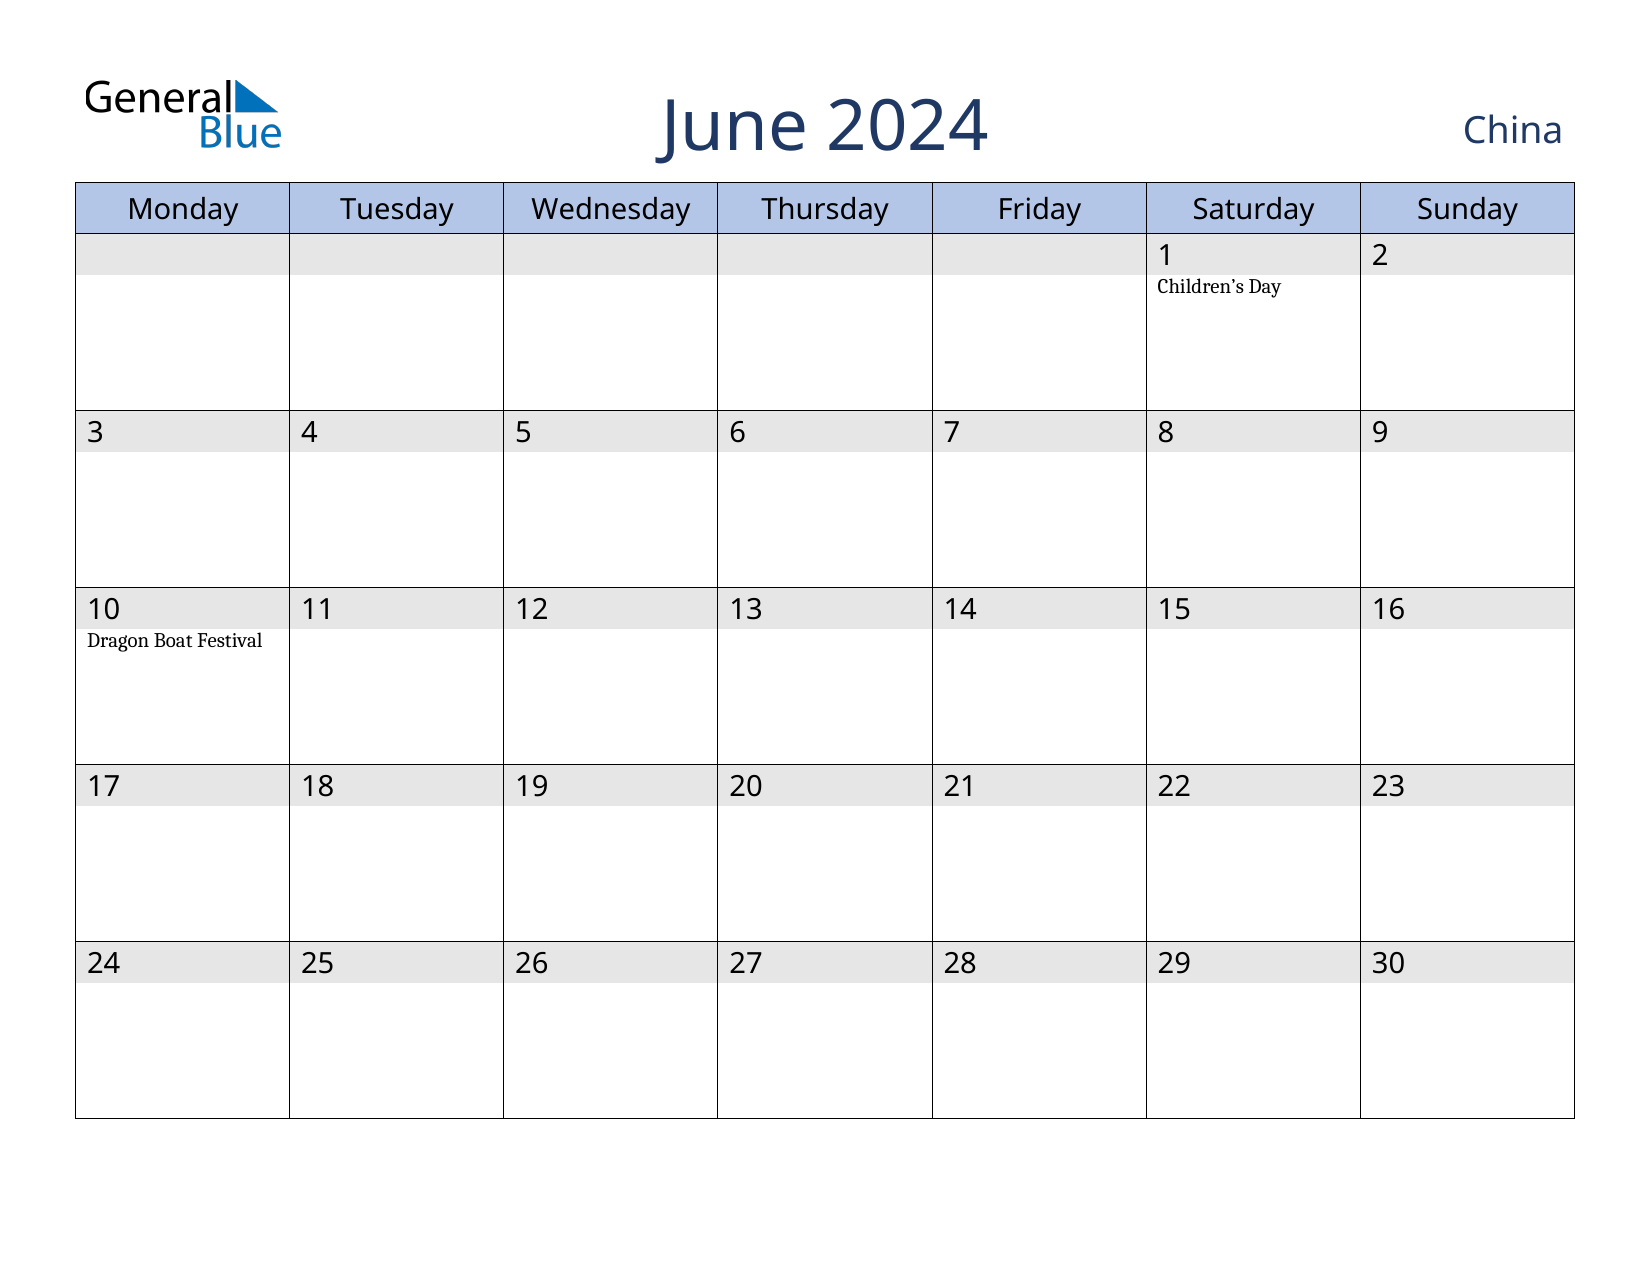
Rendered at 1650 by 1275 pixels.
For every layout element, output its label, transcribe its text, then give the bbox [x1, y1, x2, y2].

table_cell [504, 452, 717, 587]
table_cell [290, 452, 503, 587]
table_cell [504, 629, 717, 764]
table_cell [290, 983, 503, 1118]
table_cell Thursday [718, 183, 932, 233]
table_cell [76, 983, 289, 1118]
table_cell [1361, 806, 1574, 941]
table_cell 17 [76, 765, 289, 806]
table_cell [933, 806, 1146, 941]
table_cell 6 [718, 411, 932, 452]
table_cell [1361, 275, 1574, 410]
table_cell 27 [718, 942, 932, 983]
table_cell [290, 275, 503, 410]
table_cell [76, 806, 289, 941]
picture [86, 80, 281, 148]
table_cell [1147, 983, 1360, 1118]
table_cell [933, 234, 1146, 275]
table_cell [933, 452, 1146, 587]
table_cell [290, 806, 503, 941]
table_cell [504, 234, 717, 275]
table_cell 13 [718, 588, 932, 629]
table_cell [1147, 806, 1360, 941]
table_cell 11 [290, 588, 503, 629]
table_cell 20 [718, 765, 932, 806]
table_cell 3 [76, 411, 289, 452]
table_cell [290, 629, 503, 764]
table_cell [718, 806, 932, 941]
table_cell 30 [1361, 942, 1574, 983]
table_cell 14 [933, 588, 1146, 629]
table_cell 28 [933, 942, 1146, 983]
table_cell 1 [1147, 234, 1360, 275]
table_cell 19 [504, 765, 717, 806]
table_cell 12 [504, 588, 717, 629]
table_cell [504, 275, 717, 410]
table_cell 8 [1147, 411, 1360, 452]
table_cell [933, 629, 1146, 764]
table_cell 25 [290, 942, 503, 983]
table_cell 21 [933, 765, 1146, 806]
table_cell 10 [76, 588, 289, 629]
table_cell 9 [1361, 411, 1574, 452]
table_cell [933, 983, 1146, 1118]
table_cell 23 [1361, 765, 1574, 806]
table_cell Children’s Day [1147, 275, 1360, 410]
table_cell [718, 983, 932, 1118]
table_cell 5 [504, 411, 717, 452]
table_cell 26 [504, 942, 717, 983]
table_cell [718, 234, 932, 275]
table_cell Tuesday [290, 183, 503, 233]
table_cell 24 [76, 942, 289, 983]
table_cell Saturday [1147, 183, 1360, 233]
table_cell Wednesday [504, 183, 717, 233]
table_cell [76, 452, 289, 587]
table_cell [718, 275, 932, 410]
table_header [76, 75, 503, 182]
table_cell [1147, 452, 1360, 587]
table_cell 2 [1361, 234, 1574, 275]
table_cell 15 [1147, 588, 1360, 629]
table_header China [1146, 75, 1574, 182]
table_cell [76, 234, 289, 275]
table_cell [1361, 983, 1574, 1118]
table_cell Monday [76, 183, 289, 233]
table_cell [290, 234, 503, 275]
table_cell [504, 806, 717, 941]
table_cell [933, 275, 1146, 410]
table_cell [504, 983, 717, 1118]
table_cell 16 [1361, 588, 1574, 629]
table_cell [1361, 629, 1574, 764]
table_cell [1147, 629, 1360, 764]
table_header June 2024 [504, 75, 1146, 182]
table_cell Sunday [1361, 183, 1574, 233]
table_cell [718, 629, 932, 764]
table_cell [76, 275, 289, 410]
table_cell 29 [1147, 942, 1360, 983]
table_cell Dragon Boat Festival [76, 629, 289, 764]
table_cell 4 [290, 411, 503, 452]
table_cell Friday [933, 183, 1146, 233]
table_cell 18 [290, 765, 503, 806]
table_cell [718, 452, 932, 587]
table_cell 22 [1147, 765, 1360, 806]
table_cell 7 [933, 411, 1146, 452]
table_cell [1361, 452, 1574, 587]
